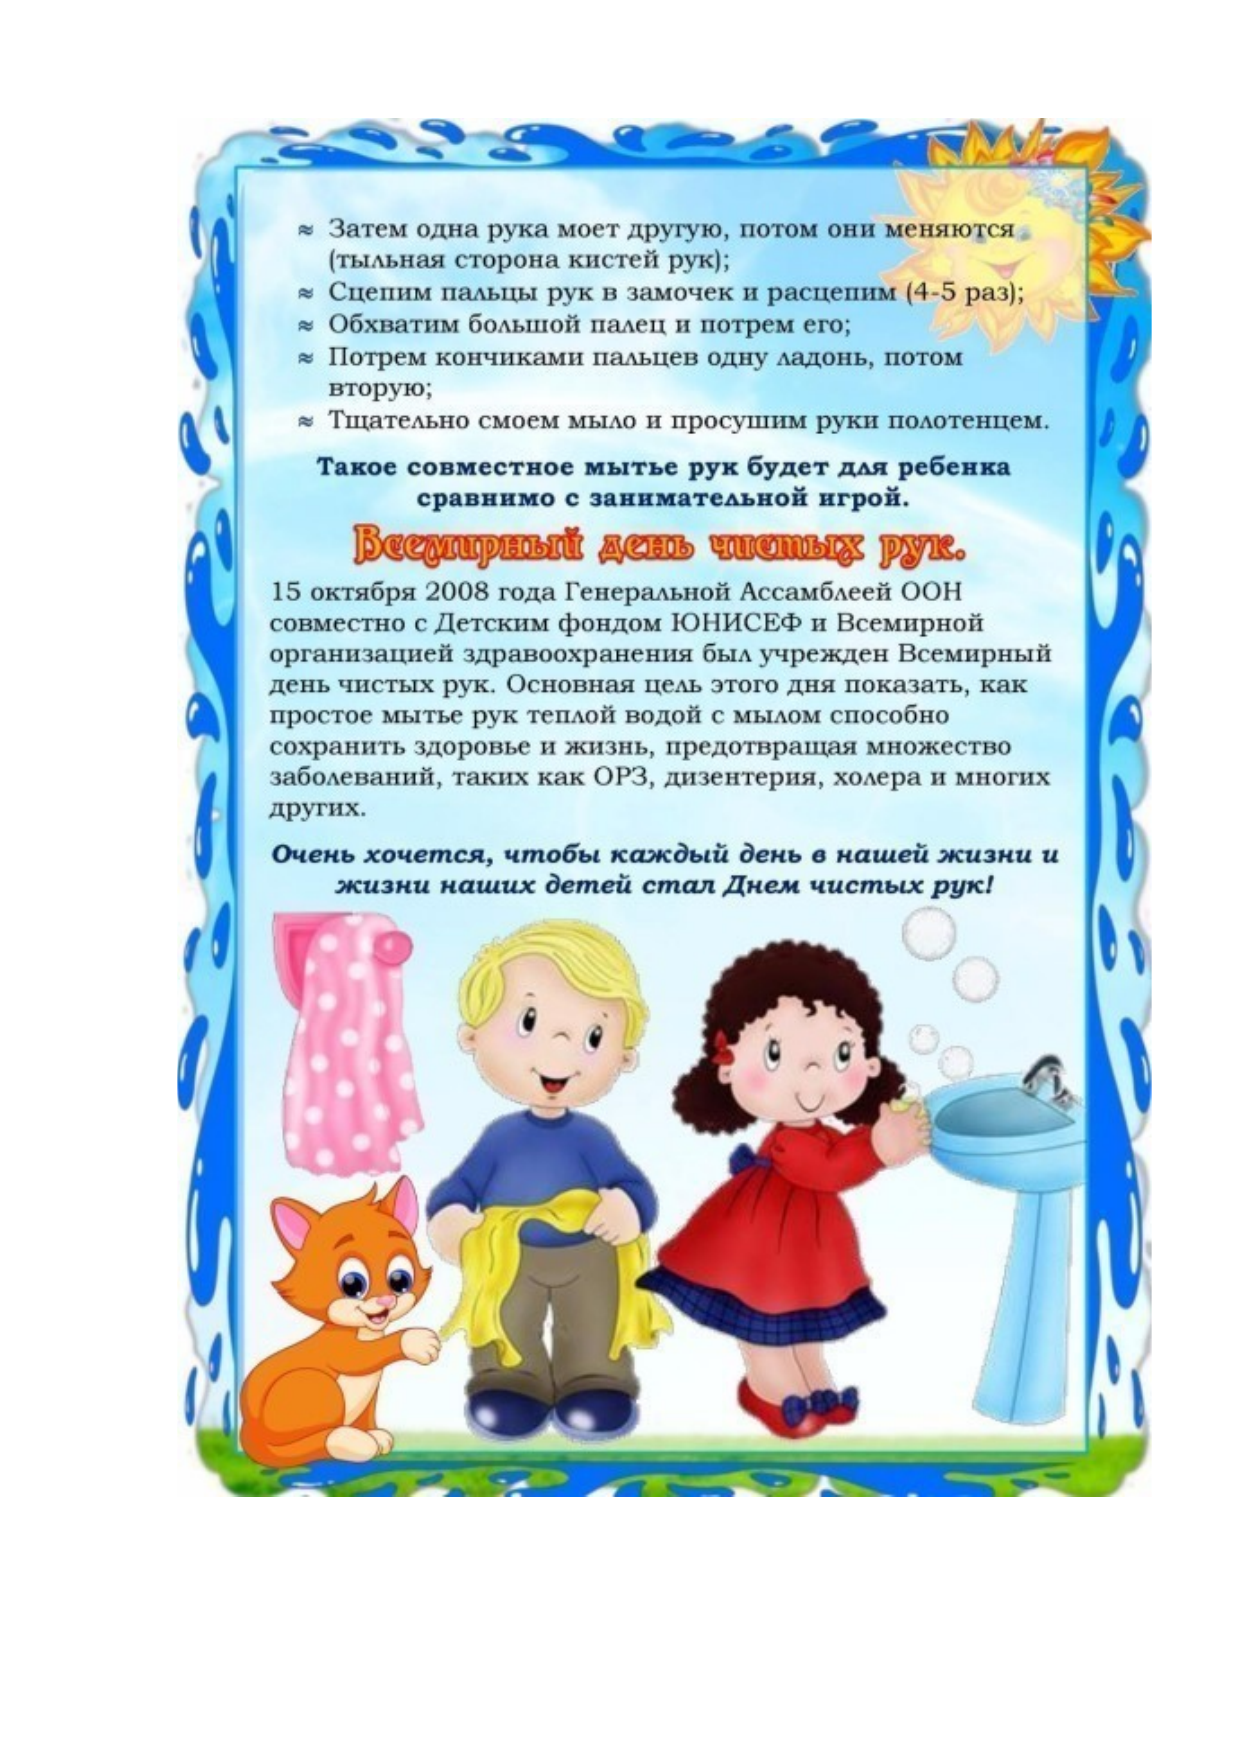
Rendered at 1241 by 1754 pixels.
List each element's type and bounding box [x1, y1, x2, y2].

picture [177, 118, 1152, 1497]
